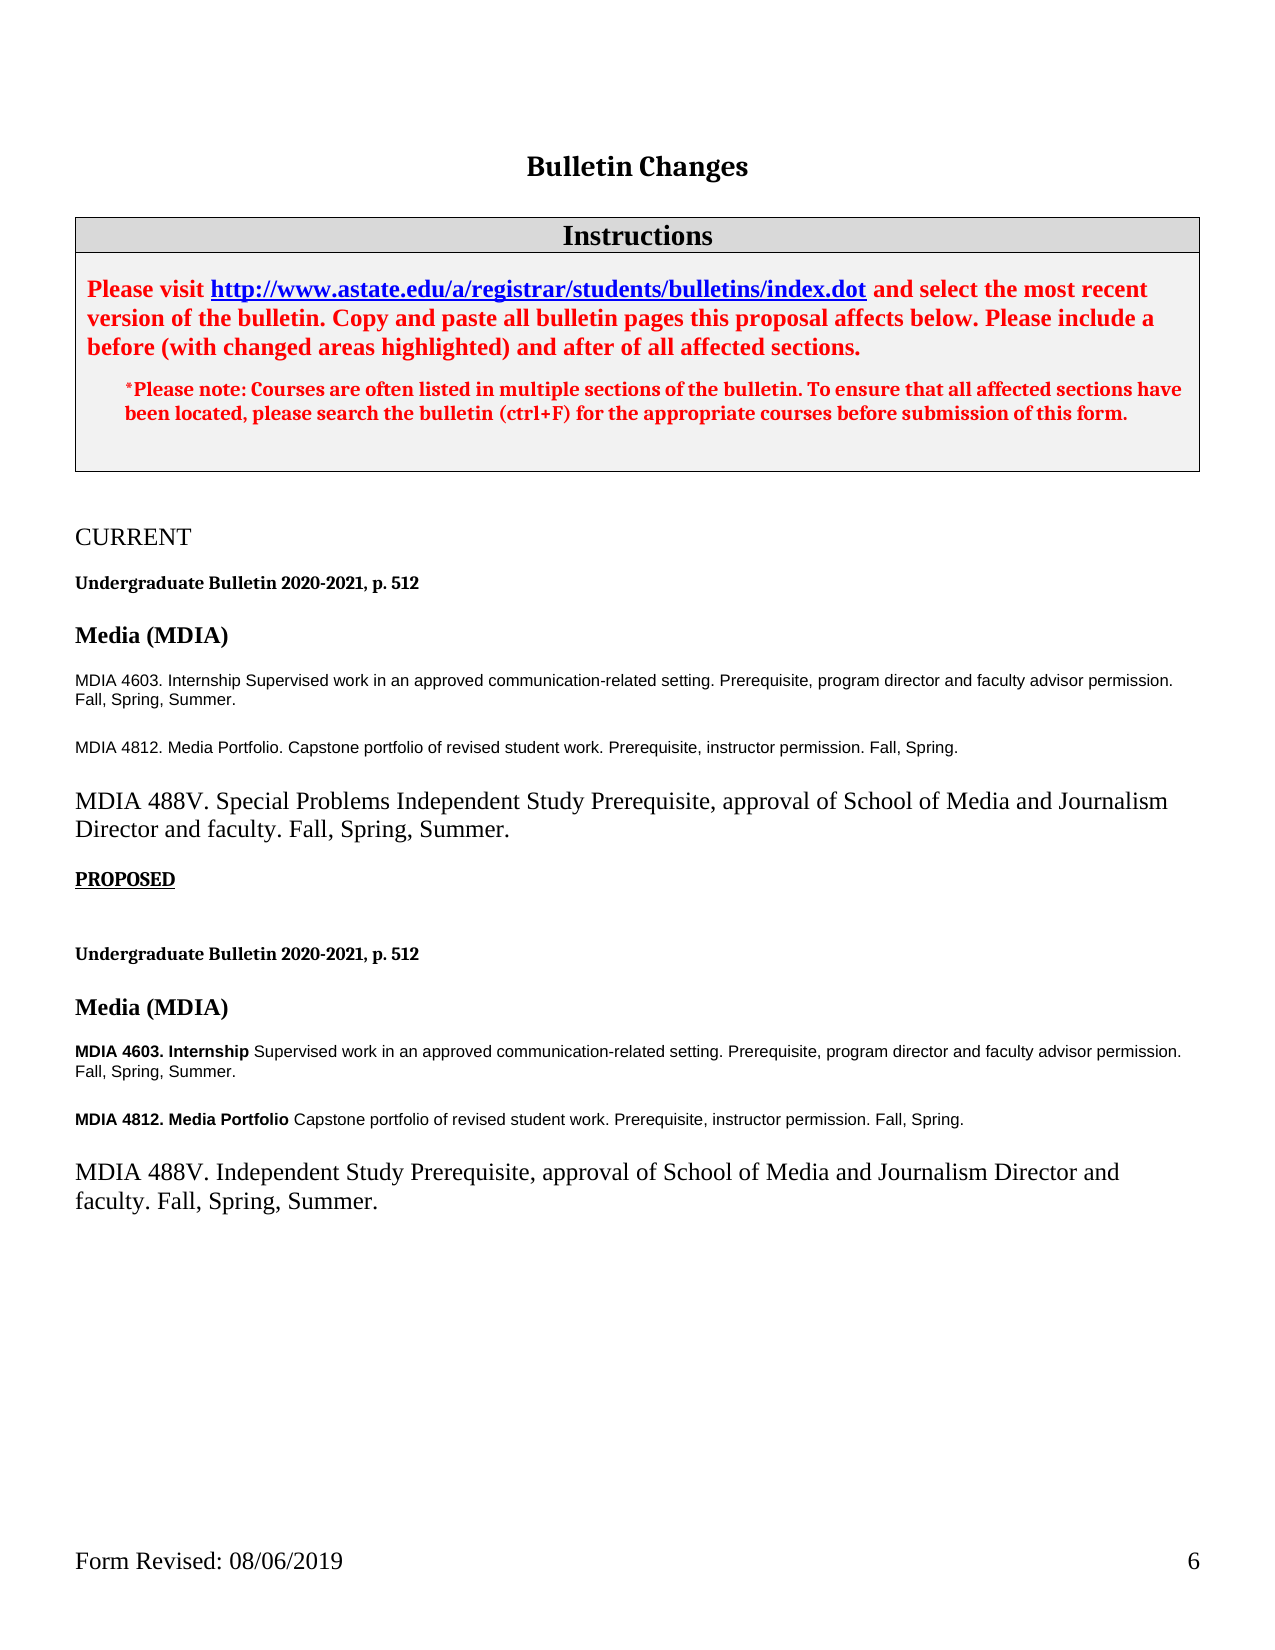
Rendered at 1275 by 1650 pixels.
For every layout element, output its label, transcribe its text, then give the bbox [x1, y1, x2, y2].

table_cell Please visit http://www.astate.edu/a/registrar/students/bulletins/index.dot and select the most recent version of the bulletin. Copy and paste all bulletin pages this proposal affects below. Please include a before (with changed areas highlighted) and after of all affected sections. *Please note: Courses are often listed in multiple sections of the bulletin. To ensure that all affected sections have been located, please search the bulletin (ctrl+F) for the appropriate courses before submission of this form. [76, 253, 1199, 471]
table_header Instructions [76, 218, 1199, 252]
text Bulletin Changes [75, 150, 1200, 183]
